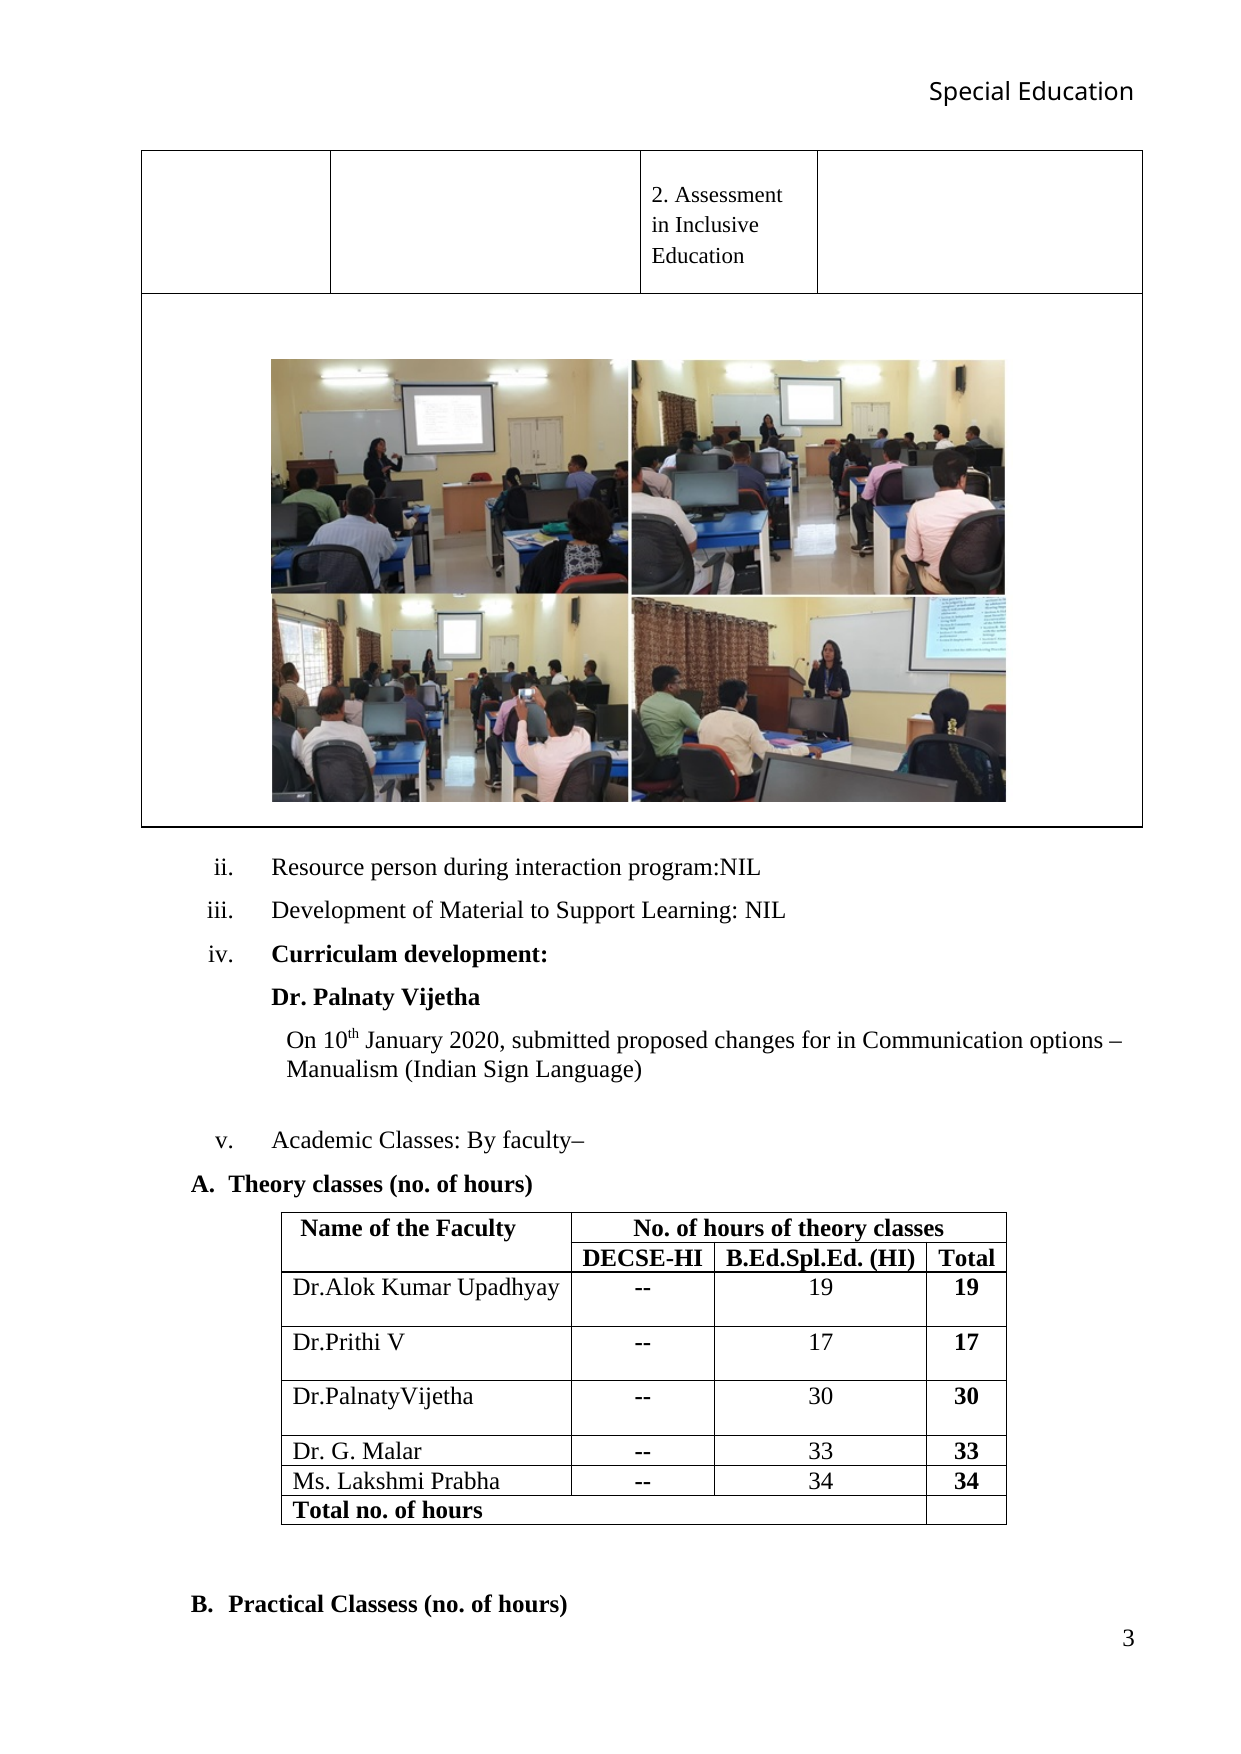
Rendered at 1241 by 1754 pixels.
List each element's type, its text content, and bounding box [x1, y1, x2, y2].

table_cell -- [572, 1466, 714, 1494]
list Academic Classes: By faculty– [234, 1126, 1134, 1154]
list Theory classes (no. of hours) [191, 1169, 1134, 1197]
table_cell [927, 1496, 938, 1524]
table_cell [995, 1496, 1006, 1524]
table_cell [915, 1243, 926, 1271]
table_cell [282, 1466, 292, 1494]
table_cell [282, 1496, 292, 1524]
table_cell Dr.PalnatyVijetha [282, 1381, 571, 1435]
table_cell -- [572, 1436, 714, 1465]
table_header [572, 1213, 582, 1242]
table_cell 17 [927, 1327, 1006, 1380]
table_cell 34 [715, 1466, 926, 1494]
picture [271, 359, 1014, 802]
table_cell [818, 151, 1142, 293]
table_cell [641, 151, 817, 293]
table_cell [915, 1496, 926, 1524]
table_cell 30 [715, 1381, 926, 1435]
list Dr. Palnaty Vijetha [271, 982, 1134, 1011]
table_header Name of the Faculty [282, 1213, 571, 1271]
table_cell -- [572, 1381, 714, 1435]
table_cell 19 [927, 1273, 1006, 1326]
list Curriculam development: [234, 939, 1134, 967]
list Practical Classess (no. of hours) [191, 1589, 1134, 1618]
list On 10th January 2020, submitted proposed changes for in Communication options – Manualism (Indian Sign Language) [286, 1025, 1134, 1082]
table_cell [142, 294, 1142, 826]
table_cell -- [572, 1273, 714, 1326]
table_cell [142, 151, 330, 293]
table_cell 17 [715, 1327, 926, 1380]
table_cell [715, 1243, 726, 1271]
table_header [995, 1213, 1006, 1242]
table_cell Dr.Alok Kumar Upadhyay [282, 1273, 571, 1326]
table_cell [331, 151, 640, 293]
table_cell Dr.Prithi V [282, 1327, 571, 1380]
table_cell 33 [715, 1436, 926, 1465]
table_cell 30 [927, 1381, 1006, 1435]
table_cell -- [572, 1327, 714, 1380]
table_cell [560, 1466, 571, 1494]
table_cell 19 [715, 1273, 926, 1326]
list Development of Material to Support Learning: NIL [234, 896, 1134, 924]
list Resource person during interaction program:NIL [234, 852, 1134, 881]
